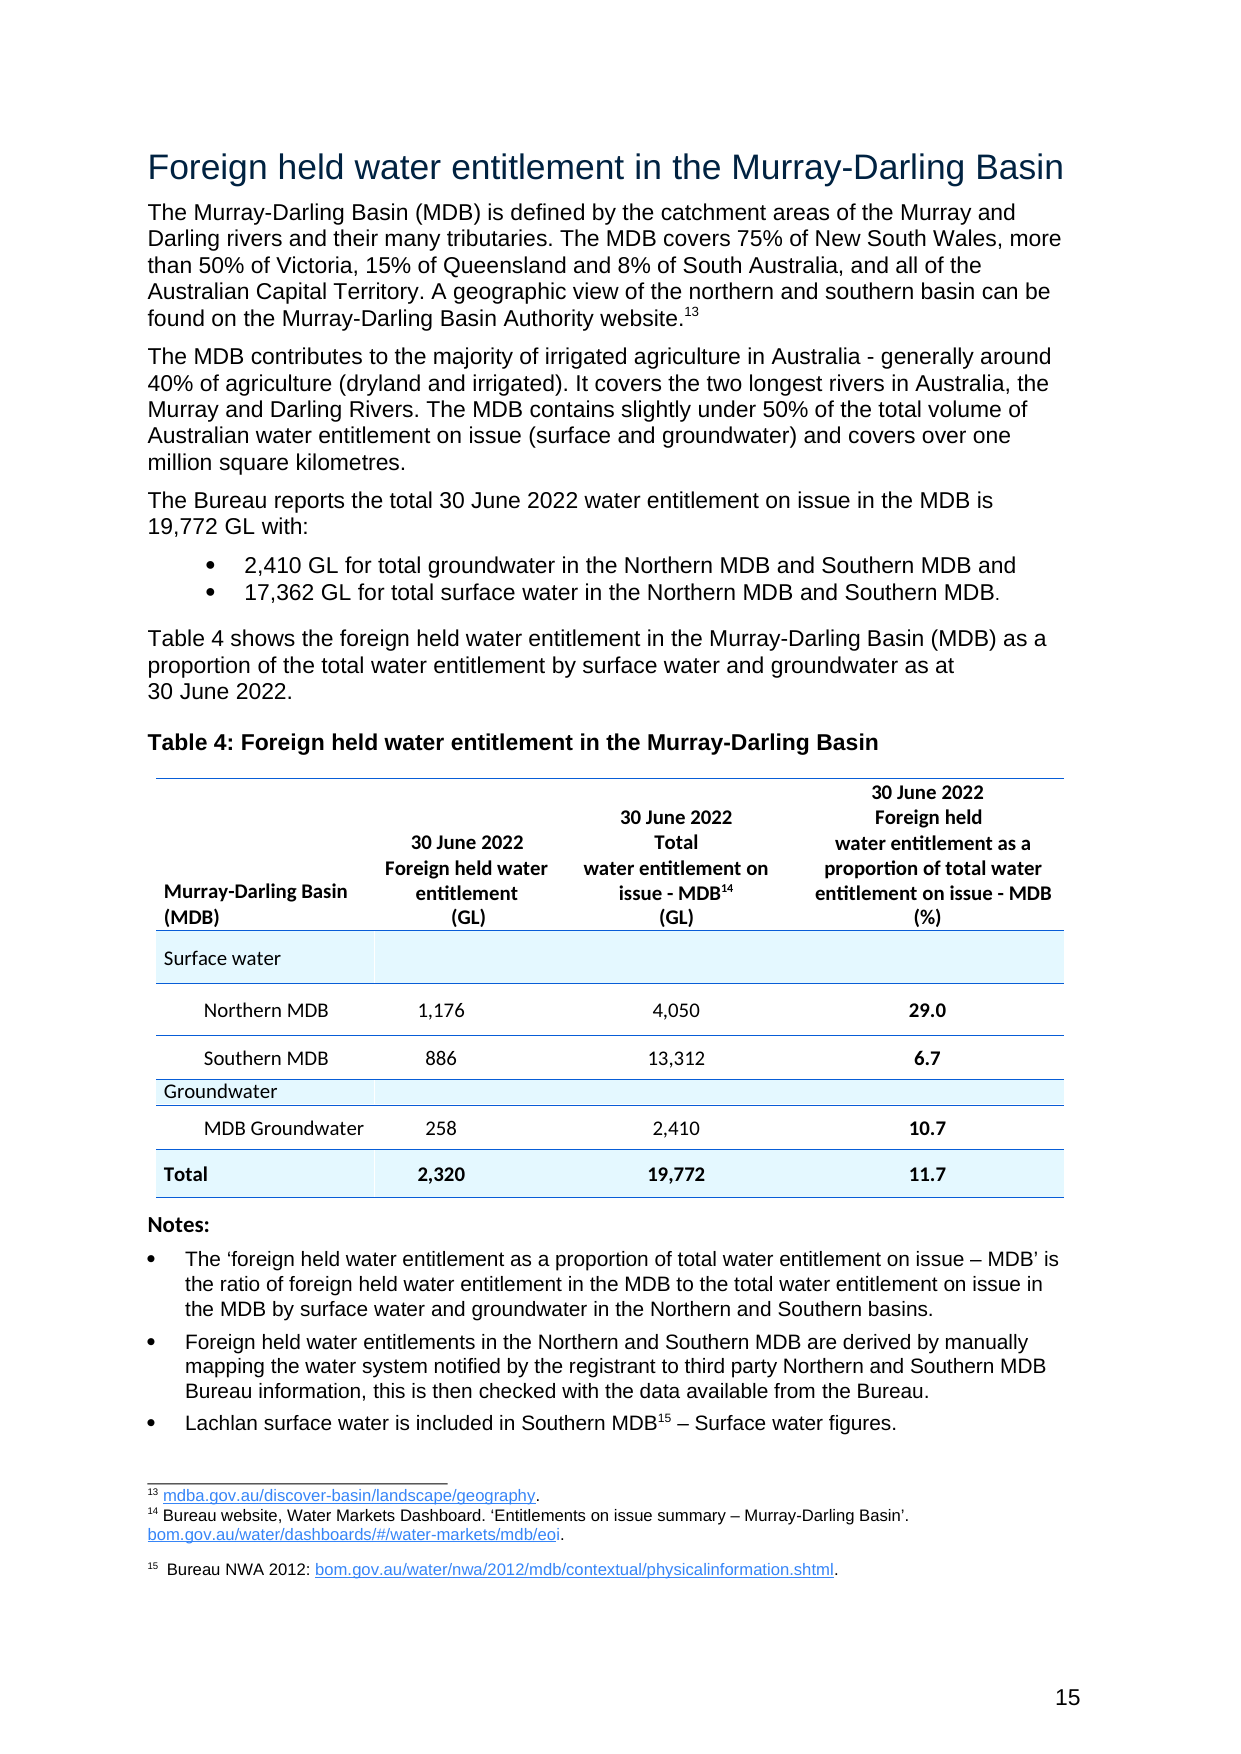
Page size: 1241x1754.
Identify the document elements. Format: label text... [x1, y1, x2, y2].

text 14 Bureau website, Water Markets Dashboard. ‘Entitlements on issue summary – Murray-Darling Basin’. bom.gov.au/water/dashboards/#/water-markets/mdb/eoi. [147, 1506, 911, 1544]
text Notes: [147, 1210, 1163, 1238]
table_cell MDB Groundwater [156, 1106, 374, 1149]
table_cell [791, 1080, 1064, 1104]
table_header 30 June 2022 Foreign held water entitlement as a proportion of total water entitlement on issue - MDB (%) [791, 779, 1064, 930]
table_cell [375, 1080, 566, 1104]
table_cell [375, 931, 566, 983]
table_cell 2,320 [375, 1150, 566, 1197]
table_cell 886 [375, 1036, 566, 1079]
subtitle Table 4: Foreign held water entitlement in the Murray-Darling Basin [147, 729, 1163, 756]
list Lachlan surface water is included in Southern MDB15 – Surface water figures. [147, 1411, 1163, 1435]
text 30 June 2022. [147, 678, 1163, 704]
table_header 30 June 2022 Foreign held water entitlement (GL) [375, 779, 566, 930]
table_cell Northern MDB [156, 984, 374, 1035]
table_cell [566, 1080, 791, 1104]
table_cell Southern MDB [156, 1036, 374, 1079]
table_cell [566, 931, 791, 983]
table_cell 4,050 [566, 984, 791, 1035]
table_header Murray-Darling Basin (MDB) [156, 779, 374, 930]
subtitle Foreign held water entitlement in the Murray-Darling Basin [147, 146, 1163, 187]
table_cell 258 [375, 1106, 566, 1149]
table_cell 2,410 [566, 1106, 791, 1149]
table_cell 13,312 [566, 1036, 791, 1079]
table_cell 11.7 [791, 1150, 1064, 1197]
text 15 Bureau NWA 2012: bom.gov.au/water/nwa/2012/mdb/contextual/physicalinformation.shtml. [147, 1560, 1163, 1579]
list 2,410 GL for total groundwater in the Northern MDB and Southern MDB and [206, 552, 1163, 578]
text The Bureau reports the total 30 June 2022 water entitlement on issue in the MDB is 19,772 GL with: [147, 488, 995, 539]
list The ‘foreign held water entitlement as a proportion of total water entitlement on issue – MDB’ is the ratio of foreign held water entitlement in the MDB to the total water entitlement on issue in the MDB by surface water and groundwater in the Northern and Southern basins. [147, 1247, 1061, 1321]
table_cell 10.7 [791, 1106, 1064, 1149]
text The Murray-Darling Basin (MDB) is defined by the catchment areas of the Murray and Darling rivers and their many tributaries. The MDB covers 75% of New South Wales, more than 50% of Victoria, 15% of Queensland and 8% of South Australia, and all of the Australian Capital Territory. A geographic view of the northern and southern basin can be found on the Murray-Darling Basin Authority website.13 [147, 199, 1064, 331]
table_cell [791, 931, 1064, 983]
table_cell Total [156, 1150, 374, 1197]
table_cell 1,176 [375, 984, 566, 1035]
table_cell 29.0 [791, 984, 1064, 1035]
list 17,362 GL for total surface water in the Northern MDB and Southern MDB. [206, 578, 1163, 605]
table_cell 6.7 [791, 1036, 1064, 1079]
text The MDB contributes to the majority of irrigated agriculture in Australia - generally around 40% of agriculture (dryland and irrigated). It covers the two longest rivers in Australia, the Murray and Darling Rivers. The MDB contains slightly under 50% of the total volume of Australian water entitlement on issue (surface and groundwater) and covers over one million square kilometres. [147, 343, 1053, 475]
table_cell Surface water [156, 931, 374, 983]
table_cell Groundwater [156, 1080, 374, 1104]
list Foreign held water entitlements in the Northern and Southern MDB are derived by manually mapping the water system notified by the registrant to third party Northern and Southern MDB Bureau information, this is then checked with the data available from the Bureau. [147, 1330, 1049, 1403]
table_header 30 June 2022 Total water entitlement on issue - MDB14 (GL) [566, 779, 791, 930]
text Table 4 shows the foreign held water entitlement in the Murray-Darling Basin (MDB) as a proportion of the total water entitlement by surface water and groundwater as at [147, 625, 1048, 678]
text 13 mdba.gov.au/discover-basin/landscape/geography. [147, 1486, 1163, 1505]
table_cell 19,772 [566, 1150, 791, 1197]
